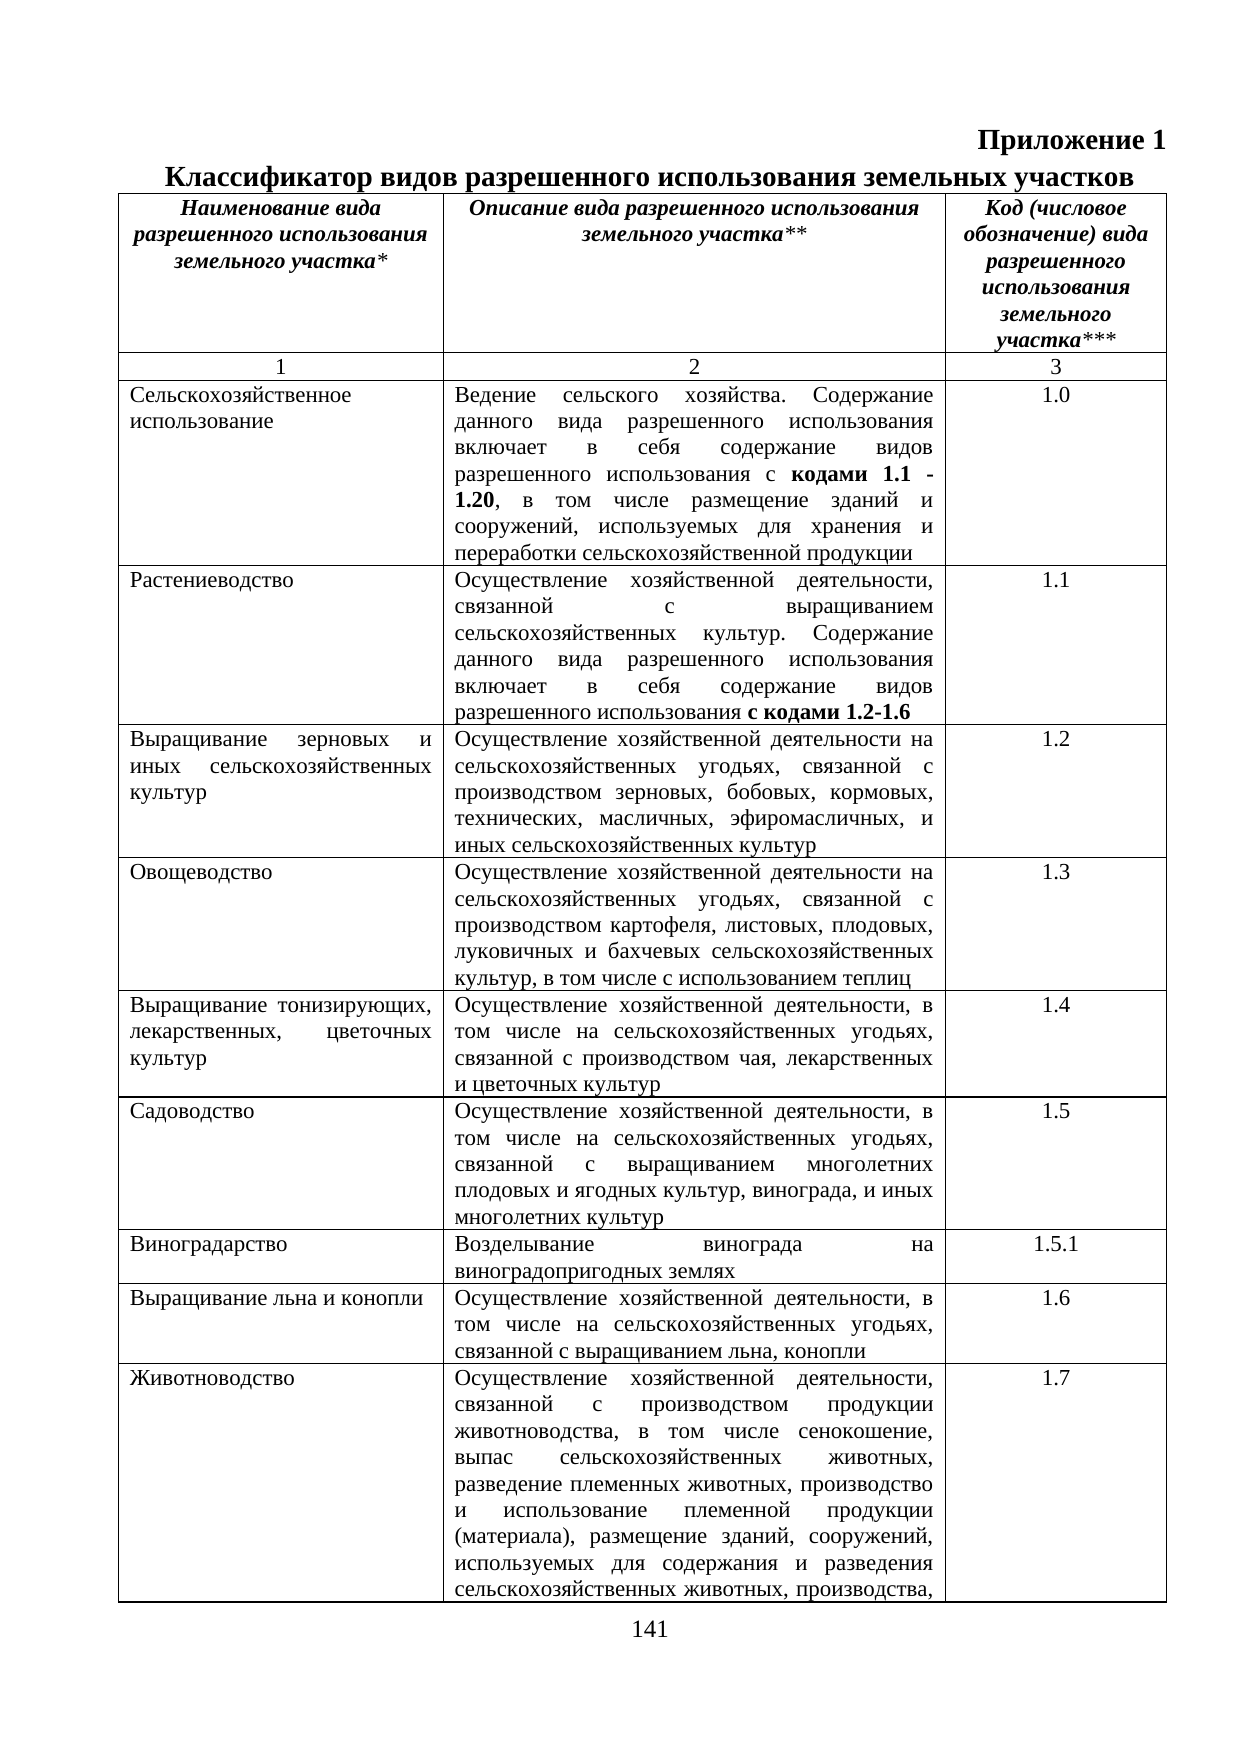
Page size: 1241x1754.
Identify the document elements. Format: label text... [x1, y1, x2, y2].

table_cell Животноводство [119, 1364, 443, 1601]
text Классификатор видов разрешенного использования земельных участков [118, 156, 1181, 193]
table_cell 1.0 [946, 381, 1166, 565]
table_cell 1.4 [946, 991, 1166, 1096]
table_cell Виноградарство [119, 1230, 443, 1283]
table_cell Возделывание винограда на виноградопригодных землях [444, 1230, 945, 1283]
table_cell 3 [946, 353, 1166, 380]
table_cell Выращивание тонизирующих, лекарственных, цветочных культур [119, 991, 443, 1096]
table_cell Осуществление хозяйственной деятельности на сельскохозяйственных угодьях, связанной с производством зерновых, бобовых, кормовых, технических, масличных, эфиромасличных, и иных сельскохозяйственных культур [444, 725, 945, 857]
table_cell Овощеводство [119, 858, 443, 990]
table_cell 1.5.1 [946, 1230, 1166, 1283]
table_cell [444, 1364, 945, 1601]
subtitle Приложение 1 [118, 118, 1167, 156]
table_cell 1 [119, 353, 443, 380]
table_cell Ведение сельского хозяйства. Содержание данного вида разрешенного использования включает в себя содержание видов разрешенного использования с кодами 1.1 - 1.20, в том числе размещение зданий и сооружений, используемых для хранения и переработки сельскохозяйственной продукции [444, 381, 945, 565]
table_cell 1.7 [946, 1364, 1166, 1601]
table_header Код (числовое обозначение) вида разрешенного использования земельного участка*** [946, 194, 1166, 352]
table_cell Осуществление хозяйственной деятельности, в том числе на сельскохозяйственных угодьях, связанной с производством чая, лекарственных и цветочных культур [444, 991, 945, 1096]
table_cell Осуществление хозяйственной деятельности, в том числе на сельскохозяйственных угодьях, связанной с выращиванием многолетних плодовых и ягодных культур, винограда, и иных многолетних культур [444, 1098, 945, 1229]
table_cell 1.5 [946, 1098, 1166, 1229]
table_header Описание вида разрешенного использования земельного участка** [444, 194, 945, 352]
table_cell 1.2 [946, 725, 1166, 857]
table_cell Сельскохозяйственное использование [119, 381, 443, 565]
table_cell 1.3 [946, 858, 1166, 990]
table_cell Растениеводство [119, 566, 443, 724]
table_cell Осуществление хозяйственной деятельности на сельскохозяйственных угодьях, связанной с производством картофеля, листовых, плодовых, луковичных и бахчевых сельскохозяйственных культур, в том числе с использованием теплиц [444, 858, 945, 990]
table_cell 1.1 [946, 566, 1166, 724]
table_header Наименование вида разрешенного использования земельного участка* [119, 194, 443, 352]
table_cell Осуществление хозяйственной деятельности, связанной с выращиванием сельскохозяйственных культур. Содержание данного вида разрешенного использования включает в себя содержание видов разрешенного использования с кодами 1.2-1.6 [444, 566, 945, 724]
table_cell Осуществление хозяйственной деятельности, в том числе на сельскохозяйственных угодьях, связанной с выращиванием льна, конопли [444, 1284, 945, 1363]
table_cell 1.6 [946, 1284, 1166, 1363]
table_cell 2 [444, 353, 945, 380]
table_cell Выращивание зерновых и иных сельскохозяйственных культур [119, 725, 443, 857]
table_cell Выращивание льна и конопли [119, 1284, 443, 1363]
table_cell Садоводство [119, 1098, 443, 1229]
